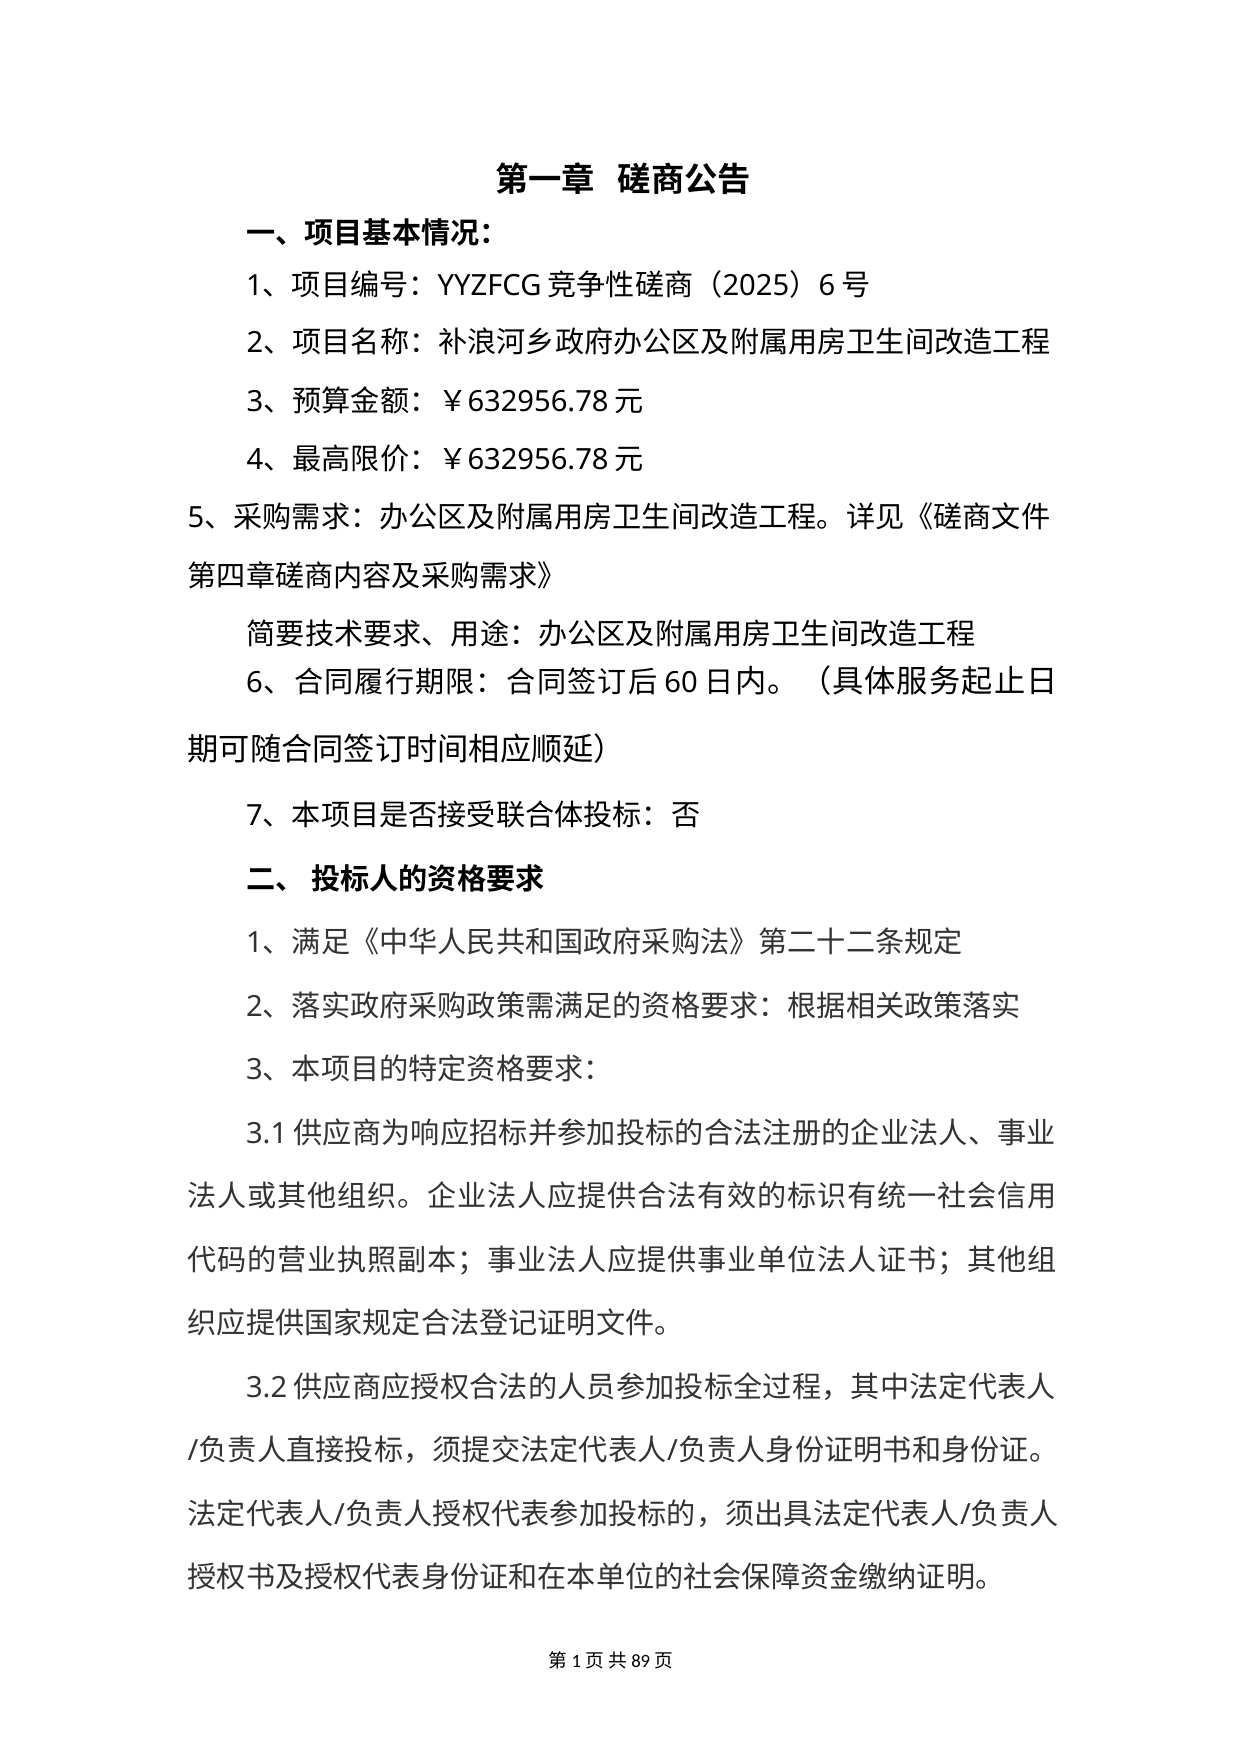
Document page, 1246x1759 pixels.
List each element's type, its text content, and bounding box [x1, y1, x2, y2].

list 3、本项目的特定资格要求： [187, 1046, 1058, 1088]
list 采购需求：办公区及附属用房卫生间改造工程。详见《磋商文件第四章磋商内容及采购需求》 [187, 481, 1058, 598]
text 3、预算金额：￥632956.78元 [187, 364, 1058, 423]
text 2、项目名称：补浪河乡政府办公区及附属用房卫生间改造工程 [187, 306, 1058, 364]
text 第一章 磋商公告 [187, 150, 1058, 202]
text 4、最高限价：￥632956.78元 [187, 423, 1058, 481]
list 2、落实政府采购政策需满足的资格要求：根据相关政策落实 [187, 982, 1058, 1025]
text 1、项目编号：YYZFCG竞争性磋商（2025）6号 [187, 254, 1058, 306]
list 简要技术要求、用途：办公区及附属用房卫生间改造工程 [246, 598, 1058, 656]
text 7、本项目是否接受联合体投标：否 [187, 792, 1058, 834]
list 3.2供应商应授权合法的人员参加投标全过程，其中法定代表人/负责人直接投标，须提交法定代表人/负责人身份证明书和身份证。法定代表人/负责人授权代表参加投标的，须出具法定代表人/负责人授权书及授权代表身份证和在本单位的社会保障资金缴纳证明。 [187, 1363, 1058, 1596]
text 二、 投标人的资格要求 [187, 855, 1058, 898]
list 3.1供应商为响应招标并参加投标的合法注册的企业法人、事业法人或其他组织。企业法人应提供合法有效的标识有统一社会信用代码的营业执照副本；事业法人应提供事业单位法人证书；其他组织应提供国家规定合法登记证明文件。 [187, 1109, 1058, 1342]
text 1、满足《中华人民共和国政府采购法》第二十二条规定 [187, 919, 1058, 961]
text 6、合同履行期限：合同签订后60日内。（具体服务起止日期可随合同签订时间相应顺延） [187, 656, 1058, 769]
text 一、项目基本情况： [187, 202, 1058, 254]
